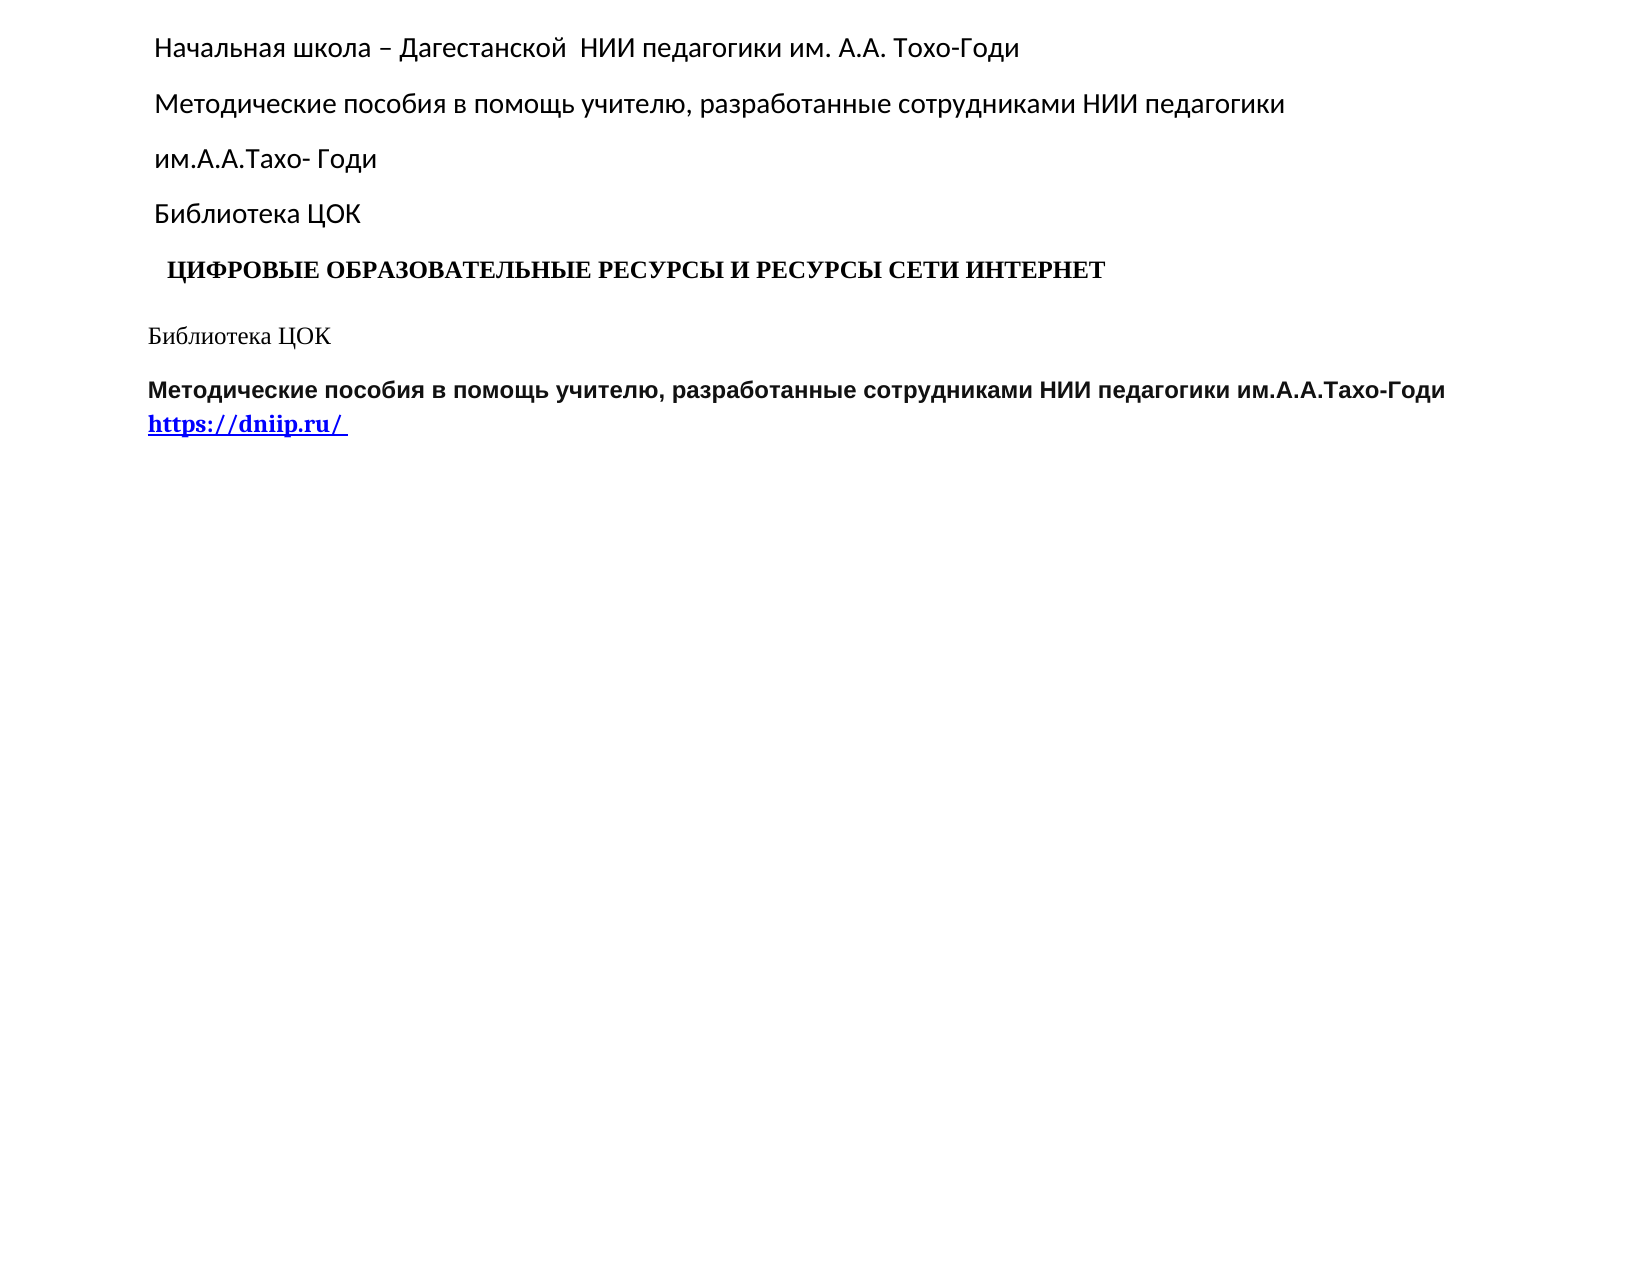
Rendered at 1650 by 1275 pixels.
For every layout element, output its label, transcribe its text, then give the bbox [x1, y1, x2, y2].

text ​ ЦИФРОВЫЕ ОБРАЗОВАТЕЛЬНЫЕ РЕСУРСЫ И РЕСУРСЫ СЕТИ ИНТЕРНЕТ [160, 250, 1532, 286]
subtitle Методические пособия в помощь учителю, разработанные сотрудниками НИИ педагогики им.А.А.Тахо-Годи https://dniip.ru/ [148, 369, 1532, 439]
text им.А.А.Тахо- Годи [148, 140, 1532, 175]
text Библиотека ЦОК [148, 195, 1532, 231]
text Начальная школа – Дагестанской НИИ педагогики им. А.А. Тохо-Годи [148, 29, 1532, 65]
text ​​Библиотека ЦОК [148, 321, 1532, 350]
text Методические пособия в помощь учителю, разработанные сотрудниками НИИ педагогики [148, 85, 1532, 120]
